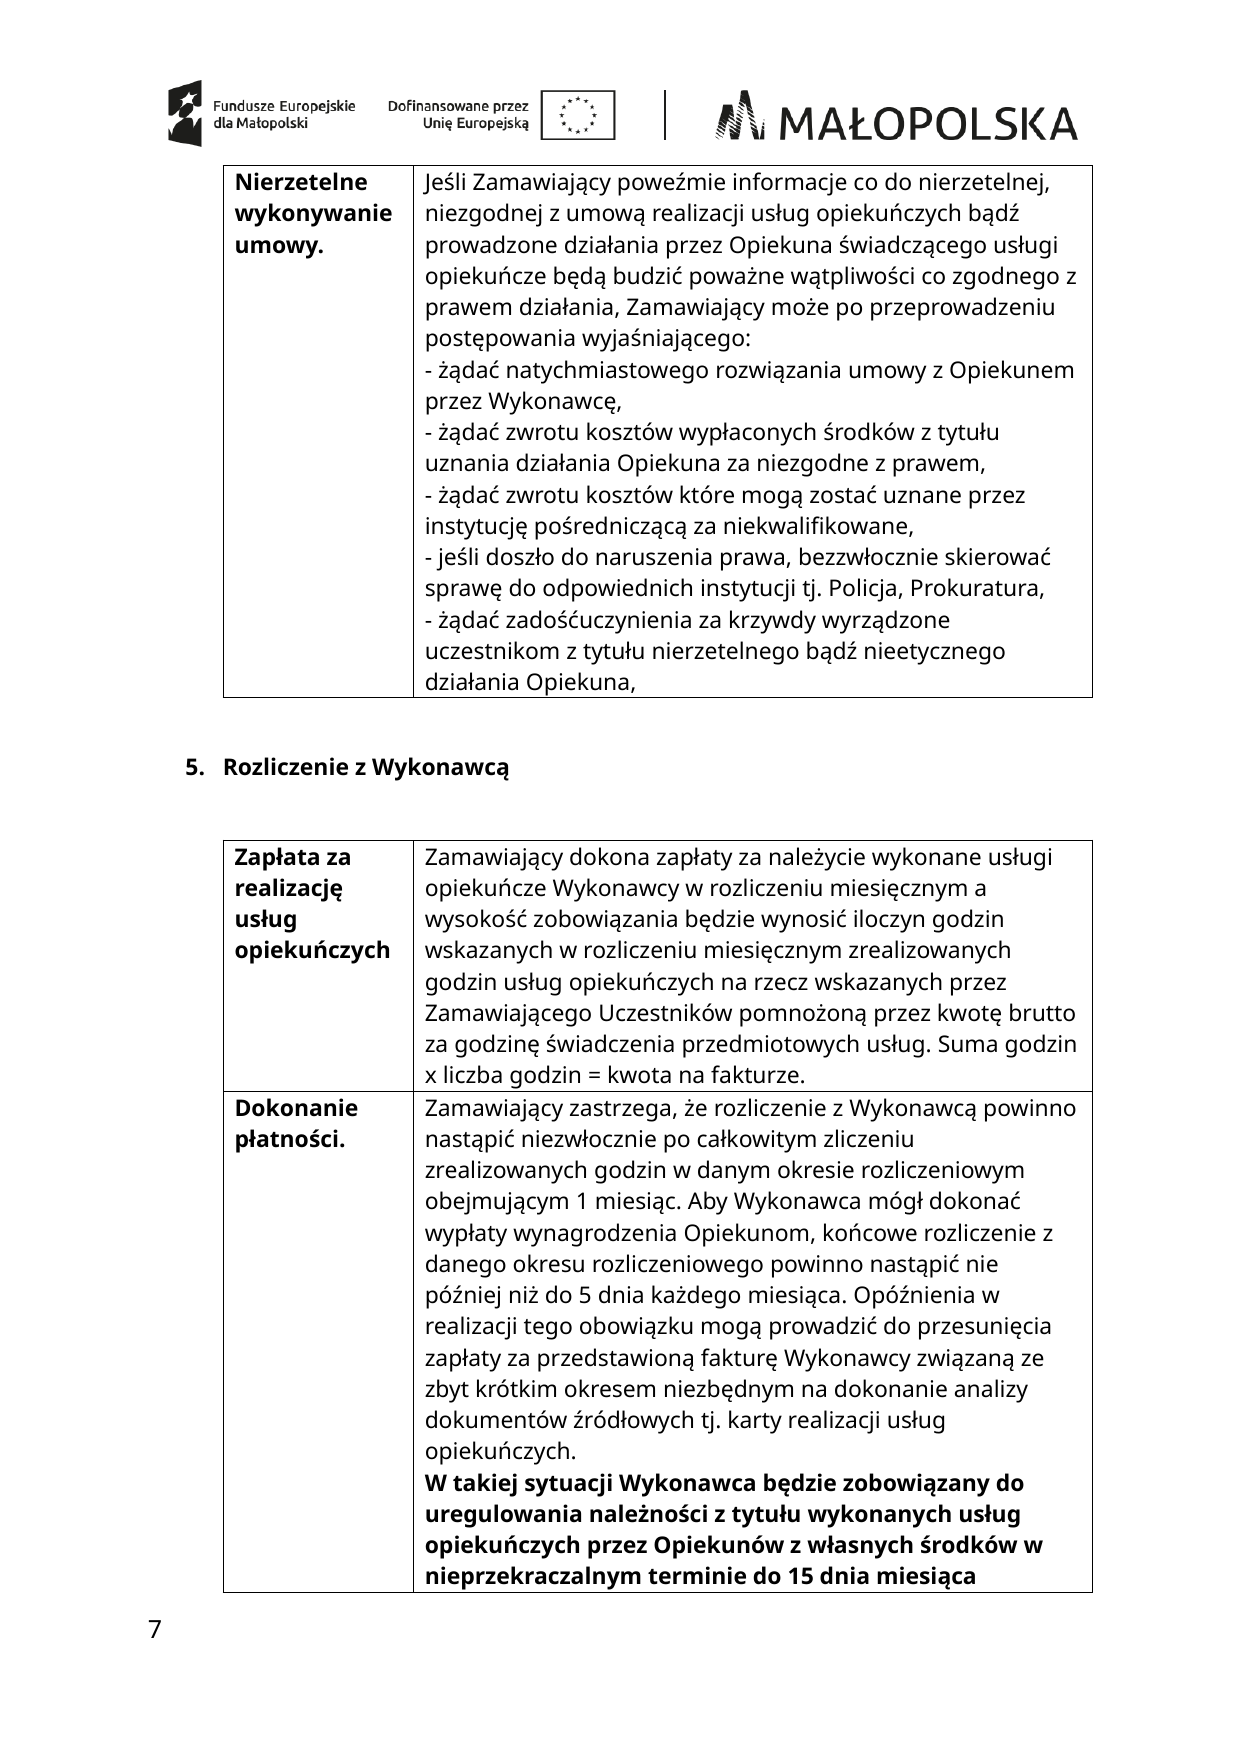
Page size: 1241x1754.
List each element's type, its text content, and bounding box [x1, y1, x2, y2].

table_header Zamawiający dokona zapłaty za należycie wykonane usługi opiekuńcze Wykonawcy w rozliczeniu miesięcznym a wysokość zobowiązania będzie wynosić iloczyn godzin wskazanych w rozliczeniu miesięcznym zrealizowanych godzin usług opiekuńczych na rzecz wskazanych przez Zamawiającego Uczestników pomnożoną przez kwotę brutto za godzinę świadczenia przedmiotowych usług. Suma godzin x liczba godzin = kwota na fakturze. [414, 841, 1092, 1091]
table_header Zapłata za realizację usług opiekuńczych [224, 841, 413, 1091]
list Rozliczenie z Wykonawcą [185, 751, 1093, 782]
table_cell Nierzetelne wykonywanie umowy. [224, 166, 413, 697]
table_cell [224, 1092, 413, 1592]
table_cell Jeśli Zamawiający poweźmie informacje co do nierzetelnej, niezgodnej z umową realizacji usług opiekuńczych bądź prowadzone działania przez Opiekuna świadczącego usługi opiekuńcze będą budzić poważne wątpliwości co zgodnego z prawem działania, Zamawiający może po przeprowadzeniu postępowania wyjaśniającego: - żądać natychmiastowego rozwiązania umowy z Opiekunem przez Wykonawcę, - żądać zwrotu kosztów wypłaconych środków z tytułu uznania działania Opiekuna za niezgodne z prawem, - żądać zwrotu kosztów które mogą zostać uznane przez instytucję pośredniczącą za niekwalifikowane, - jeśli doszło do naruszenia prawa, bezzwłocznie skierować sprawę do odpowiednich instytucji tj. Policja, Prokuratura, - żądać zadośćuczynienia za krzywdy wyrządzone uczestnikom z tytułu nierzetelnego bądź nieetycznego działania Opiekuna, [414, 166, 1092, 697]
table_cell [414, 1092, 1092, 1592]
